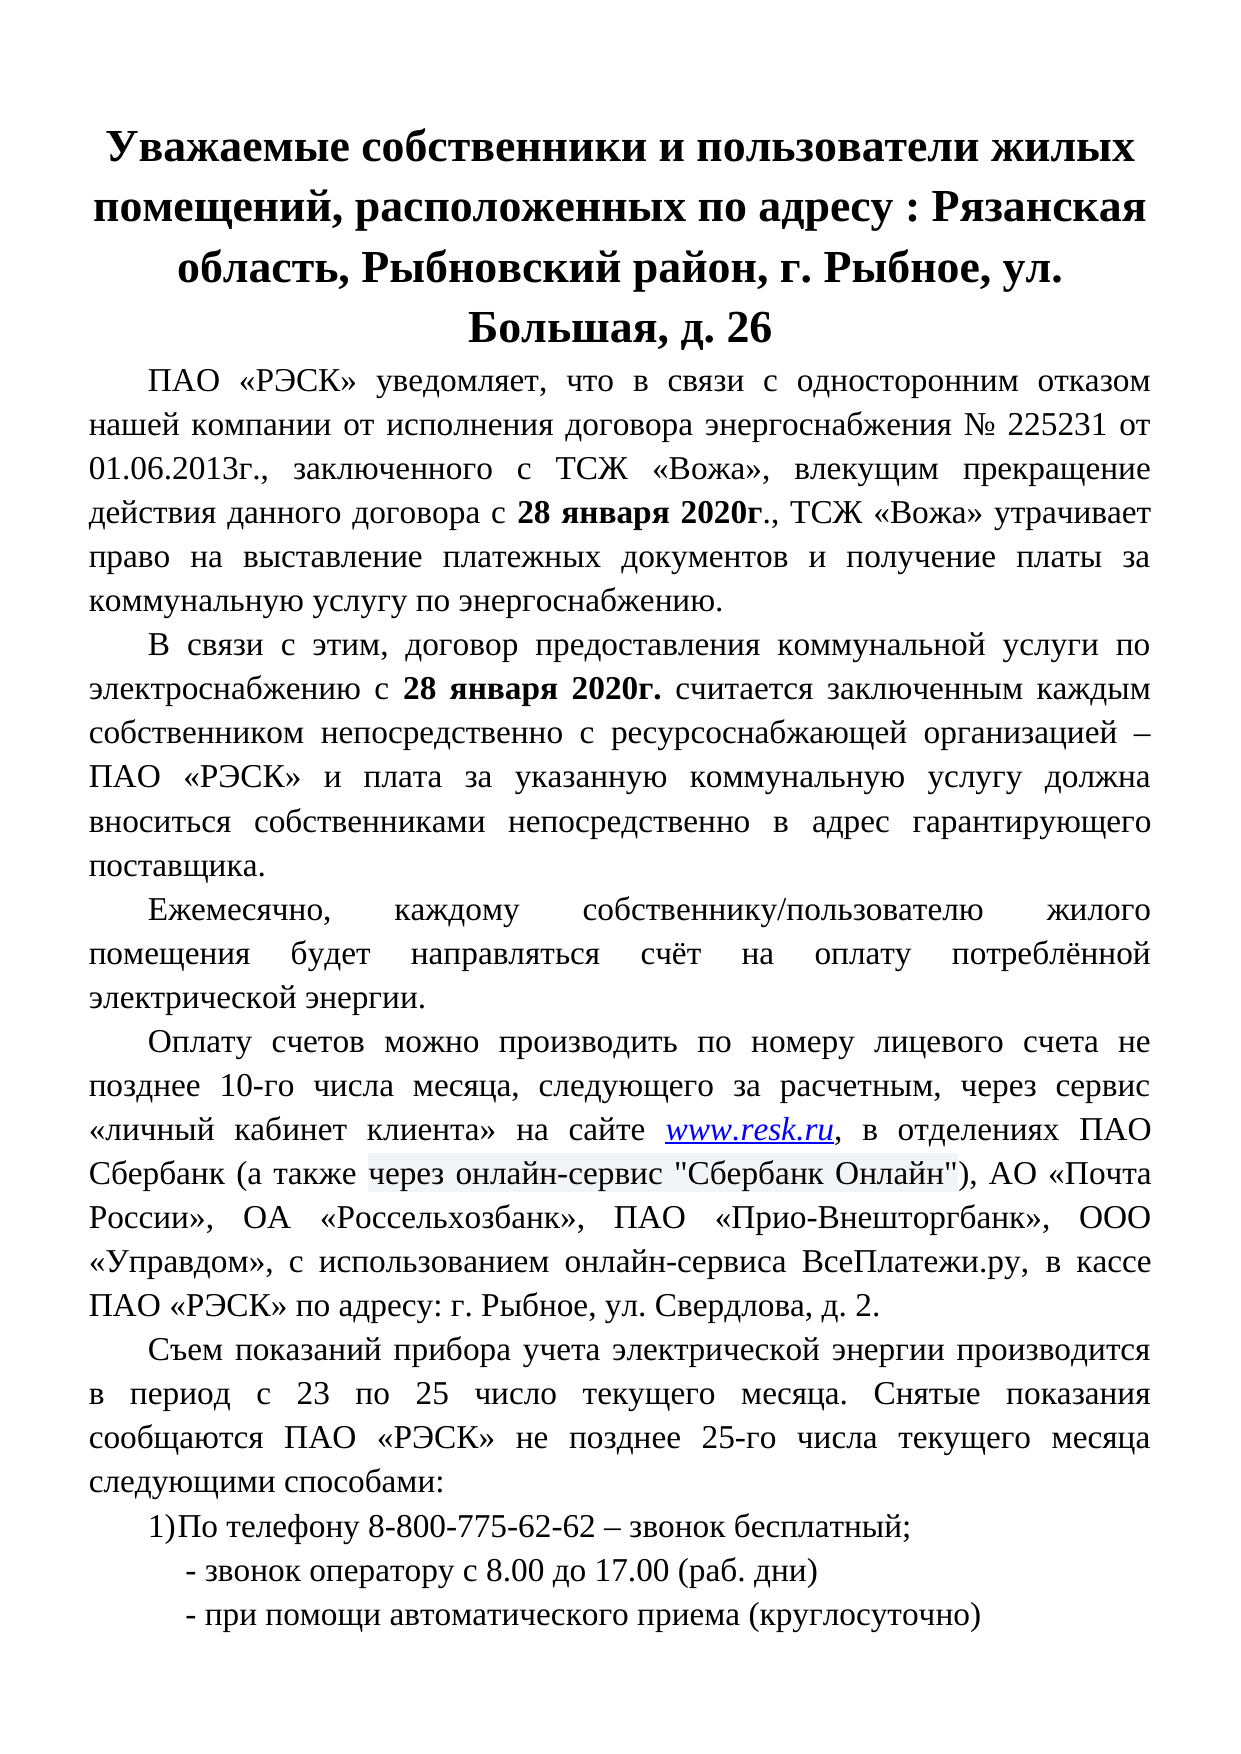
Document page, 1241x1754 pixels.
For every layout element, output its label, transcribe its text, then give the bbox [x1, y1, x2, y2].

list - при помощи автоматического приема (круглосуточно) [185, 1594, 1152, 1632]
text Оплату счетов можно производить по номеру лицевого счета не позднее 10-го числа месяца, следующего за расчетным, через сервис «личный кабинет клиента» на сайте www.resk.ru, в отделениях ПАО Сбербанк (а также через онлайн-сервис "Сбербанк Онлайн"), АО «Почта России», ОА «Россельхозбанк», ПАО «Прио-Внешторгбанк», ООО «Управдом», с использованием онлайн-сервиса ВсеПлатежи.ру, в кассе ПАО «РЭСК» по адресу: г. Рыбное, ул. Свердлова, д. 2. [88, 1021, 1152, 1324]
text В связи с этим, договор предоставления коммунальной услуги по электроснабжению с 28 января 2020г. считается заключенным каждым собственником непосредственно с ресурсоснабжающей организацией – ПАО «РЭСК» и плата за указанную коммунальную услугу должна вноситься собственниками непосредственно в адрес гарантирующего поставщика. [88, 624, 1152, 883]
text Съем показаний прибора учета электрической энергии производится в период с 23 по 25 число текущего месяца. Снятые показания сообщаются ПАО «РЭСК» не позднее 25-го числа текущего месяца следующими способами: [88, 1329, 1152, 1500]
text Уважаемые собственники и пользователи жилых помещений, расположенных по адресу : Рязанская область, Рыбновский район, г. Рыбное, ул. Большая, д. 26 [88, 118, 1152, 352]
list По телефону 8-800-775-62-62 – звонок бесплатный; [148, 1506, 1152, 1544]
text ПАО «РЭСК» уведомляет, что в связи с односторонним отказом нашей компании от исполнения договора энергоснабжения № 225231 от 01.06.2013г., заключенного с ТСЖ «Вожа», влекущим прекращение действия данного договора с 28 января 2020г., ТСЖ «Вожа» утрачивает право на выставление платежных документов и получение платы за коммунальную услугу по энергоснабжению. [88, 360, 1152, 619]
list - звонок оператору с 8.00 до 17.00 (раб. дни) [185, 1550, 1152, 1588]
text Ежемесячно, каждому собственнику/пользователю жилого помещения будет направляться счёт на оплату потреблённой электрической энергии. [88, 889, 1152, 1015]
